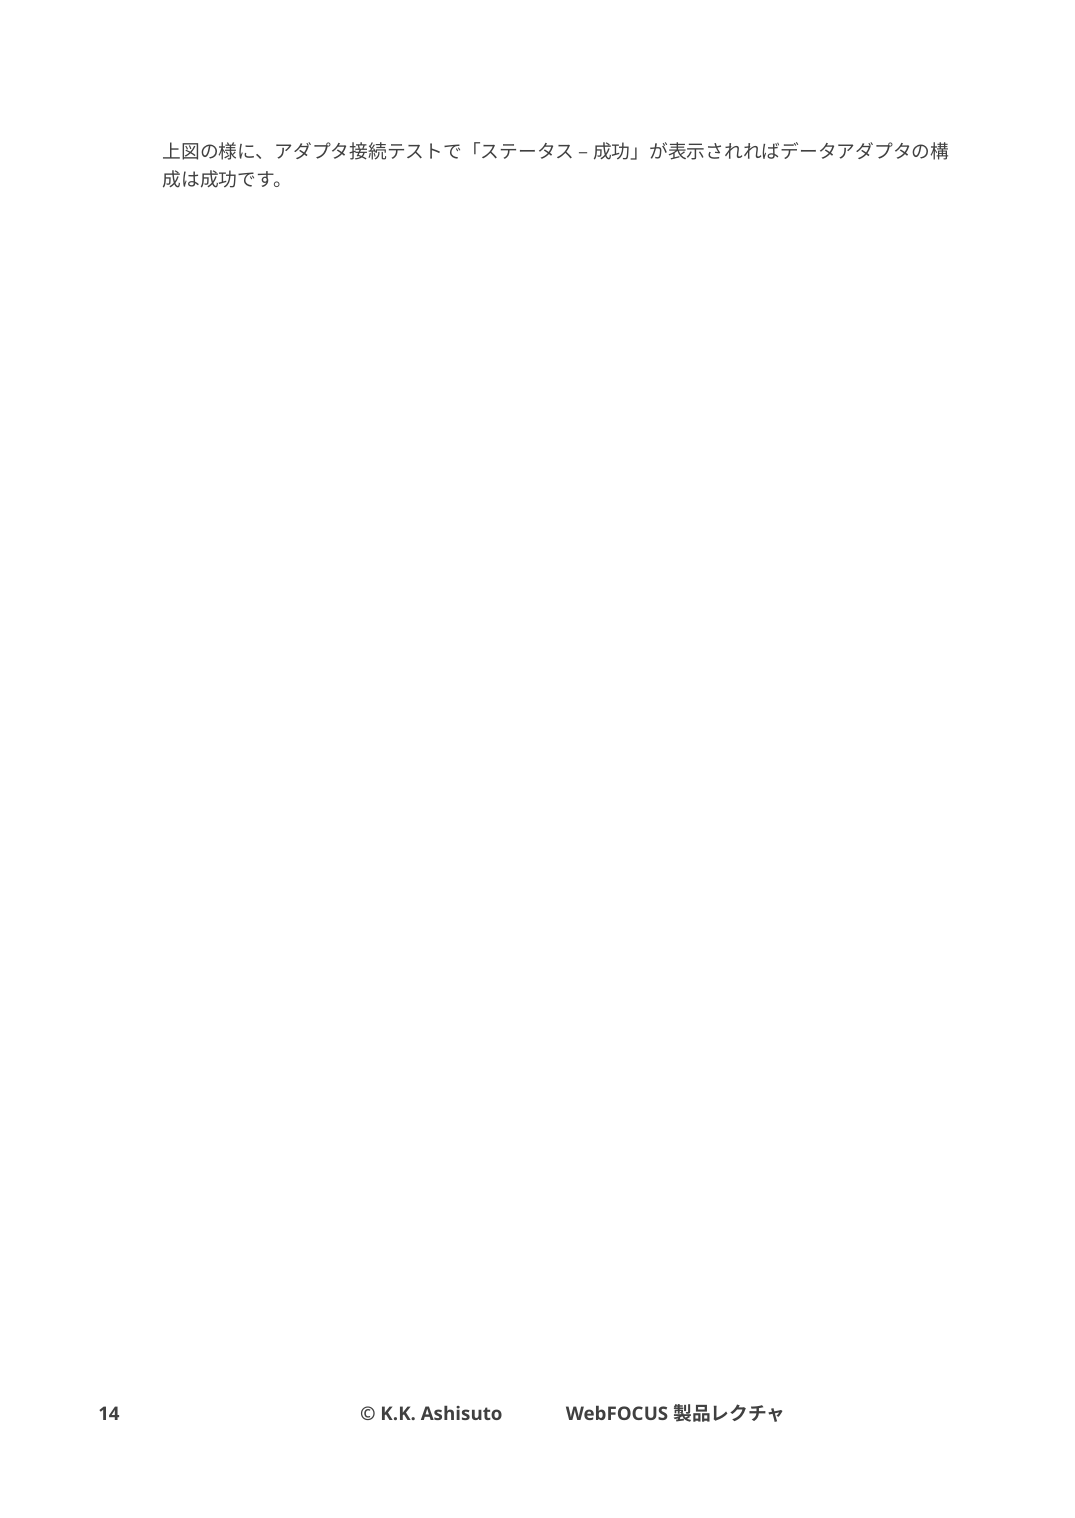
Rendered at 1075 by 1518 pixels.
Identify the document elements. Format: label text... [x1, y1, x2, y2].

text 上図の様に、アダプタ接続テストで「ステータス – 成功」が表示されればデータアダプタの構成は成功です。 [162, 136, 967, 193]
